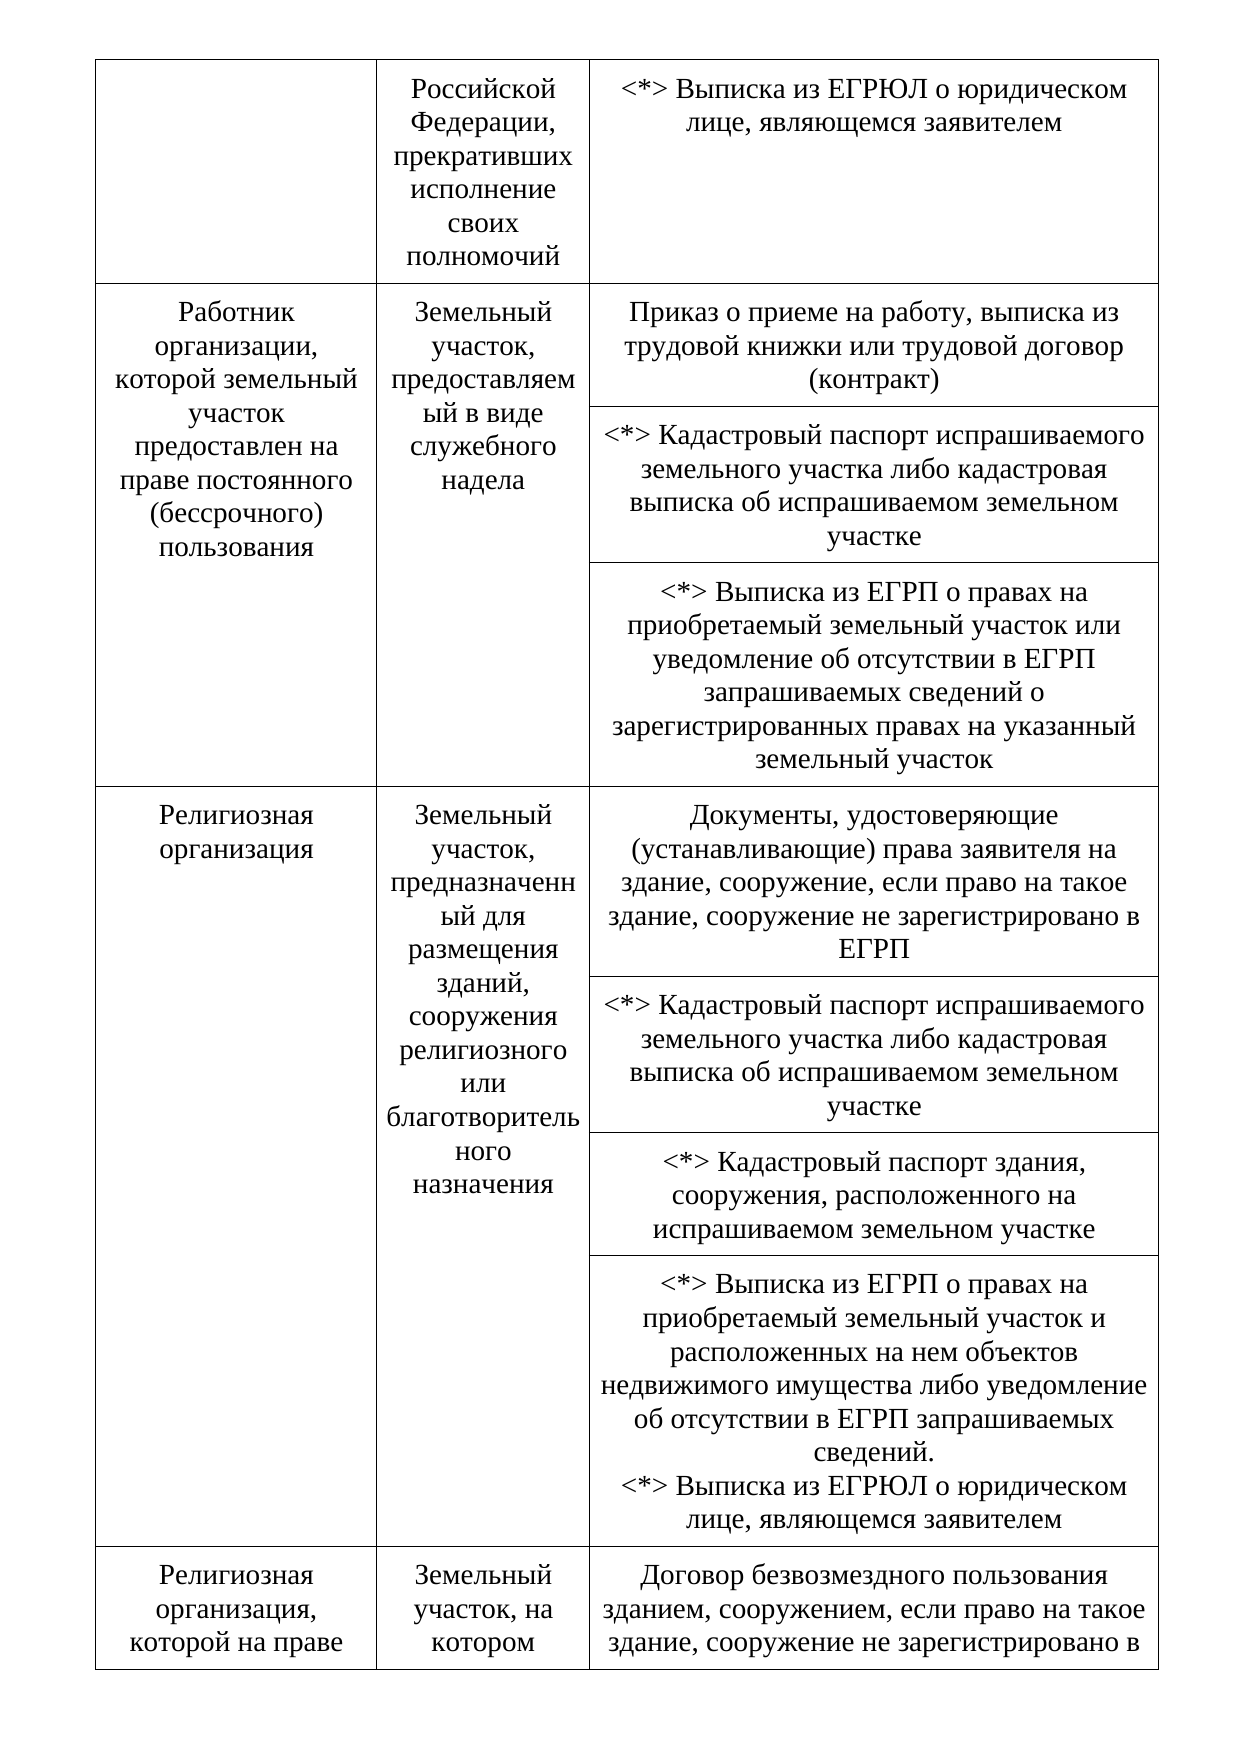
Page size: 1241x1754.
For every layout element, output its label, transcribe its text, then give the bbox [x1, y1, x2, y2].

table_cell Земельный участок, предоставляемый в виде служебного надела [377, 284, 589, 786]
table_cell <*> Кадастровый паспорт испрашиваемого земельного участка либо кадастровая выписка об испрашиваемом земельном участке [590, 977, 1158, 1132]
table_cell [96, 1547, 376, 1668]
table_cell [590, 1547, 1158, 1668]
table_cell Земельный участок, предназначенный для размещения зданий, сооружения религиозного или благотворительного назначения [377, 787, 589, 1546]
table_cell <*> Выписка из ЕГРЮЛ о юридическом лице, являющемся заявителем [590, 60, 1158, 283]
table_cell <*> Кадастровый паспорт испрашиваемого земельного участка либо кадастровая выписка об испрашиваемом земельном участке [590, 407, 1158, 562]
table_cell <*> Кадастровый паспорт здания, сооружения, расположенного на испрашиваемом земельном участке [590, 1133, 1158, 1255]
table_cell Приказ о приеме на работу, выписка из трудовой книжки или трудовой договор (контракт) [590, 284, 1158, 406]
table_cell Религиозная организация [96, 787, 376, 1546]
table_cell Документы, удостоверяющие (устанавливающие) права заявителя на здание, сооружение, если право на такое здание, сооружение не зарегистрировано в ЕГРП [590, 787, 1158, 976]
table_cell <*> Выписка из ЕГРП о правах на приобретаемый земельный участок или уведомление об отсутствии в ЕГРП запрашиваемых сведений о зарегистрированных правах на указанный земельный участок [590, 563, 1158, 786]
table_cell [377, 1547, 589, 1668]
table_cell Работник организации, которой земельный участок предоставлен на праве постоянного (бессрочного) пользования [96, 284, 376, 786]
table_cell <*> Выписка из ЕГРП о правах на приобретаемый земельный участок и расположенных на нем объектов недвижимого имущества либо уведомление об отсутствии в ЕГРП запрашиваемых сведений. <*> Выписка из ЕГРЮЛ о юридическом лице, являющемся заявителем [590, 1256, 1158, 1546]
